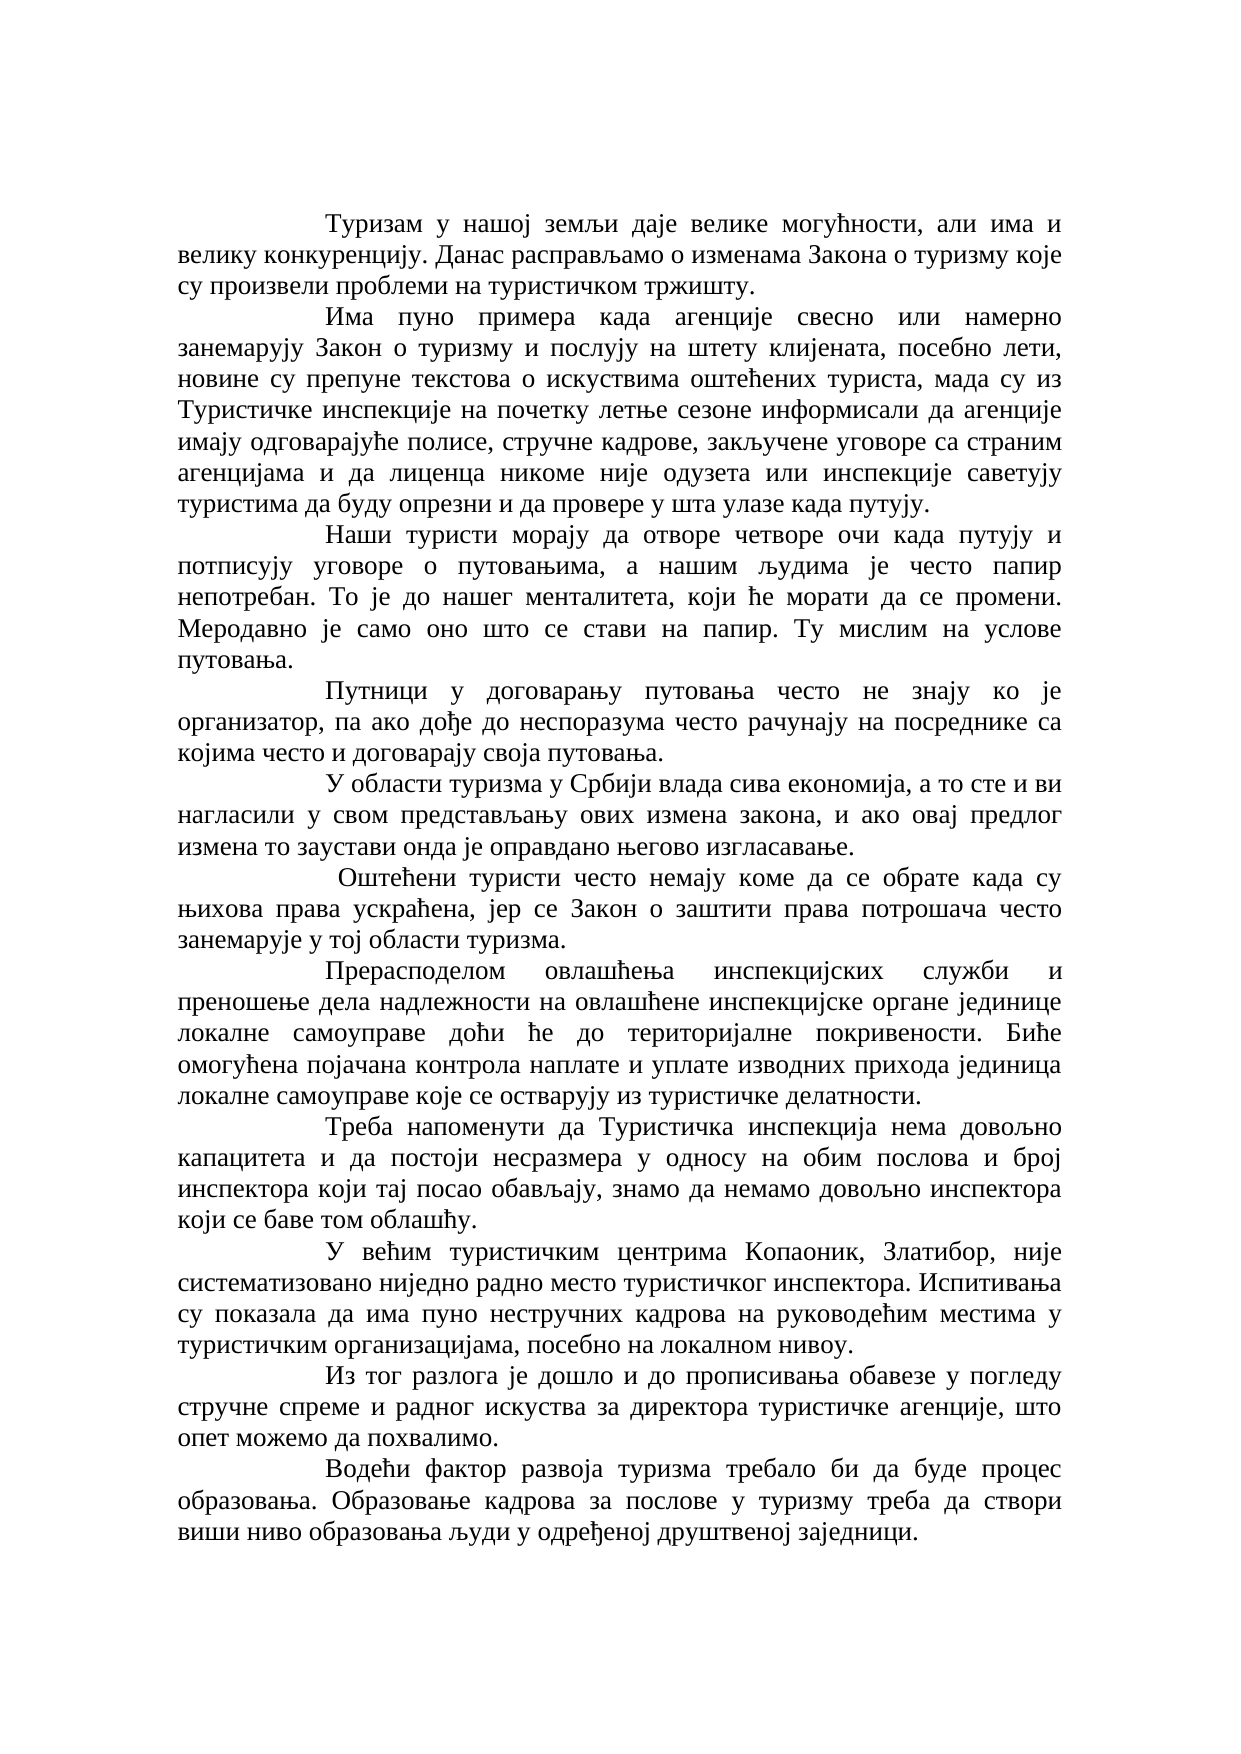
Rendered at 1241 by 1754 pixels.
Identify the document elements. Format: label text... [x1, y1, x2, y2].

text Има пуно примера када агенције свесно или намерно занемарују Закон о туризму и послују на штету клијената, посебно лети, новине су препуне текстова о искуствима оштећених туриста, мада су из Туристичке инспекције на почетку летње сезоне информисали да агенције имају одговарајуће полисе, стручне кадрове, закључене уговоре са страним агенцијама и да лиценца никоме није одузета или инспекције саветују туристима да буду опрезни и да провере у шта улазе када путују. [177, 300, 1063, 518]
text Наши туристи морају да отворе четворе очи када путују и потписују уговоре о путовањима, а нашим људима је често папир непотребан. То је до нашег менталитета, који ће морати да се промени. Меродавно је само оно што се стави на папир. Ту мислим на услове путовања. [177, 518, 1063, 674]
text Путници у договарању путовања често не знају ко је организатор, па ако дође до неспоразума често рачунају на посреднике са којима често и договарају своја путовања. [177, 674, 1063, 767]
text У области туризма у Србији влада сива економија, а то сте и ви нагласили у свом представљању ових измена закона, и ако овај предлог измена то заустави онда је оправдано његово изгласавање. [177, 767, 1063, 861]
text Водећи фактор развоја туризма требало би да буде процес образовања. Образовање кадрова за послове у туризму треба да створи виши ниво образовања људи у одређеној друштвеној заједници. [177, 1453, 1063, 1546]
text Оштећени туристи често немају коме да се обрате када су њихова права ускраћена, јер се Закон о заштити права потрошача често занемарује у тој области туризма. [177, 861, 1063, 954]
text Прерасподелом овлашћења инспекцијских служби и преношење дела надлежности на овлашћене инспекцијске органе јединице локалне самоуправе доћи ће до територијалне покривености. Биће омогућена појачана контрола наплате и уплате изводних прихода јединица локалне самоуправе које се остварују из туристичке делатности. [177, 954, 1063, 1110]
text Треба напоменути да Туристичка инспекција нема довољно капацитета и да постоји несразмера у односу на обим послова и број инспектора који тај посао обављају, знамо да немамо довољно инспектора који се баве том облашћу. [177, 1110, 1063, 1234]
text Из тог разлога је дошло и до прописивања обавезе у погледу стручне спреме и радног искуства за директора туристичке агенције, што опет можемо да похвалимо. [177, 1359, 1063, 1453]
text У већим туристичким центрима Копаоник, Златибор, није систематизовано ниједно радно место туристичког инспектора. Испитивања су показала да има пуно нестручних кадрова на руководећим местима у туристичким организацијама, посебно на локалном нивоу. [177, 1234, 1063, 1359]
text Туризам у нашој земљи даје велике могућности, али има и велику конкуренцију. Данас расправљамо о изменама Закона о туризму које су произвели проблеми на туристичком тржишту. [177, 207, 1063, 300]
